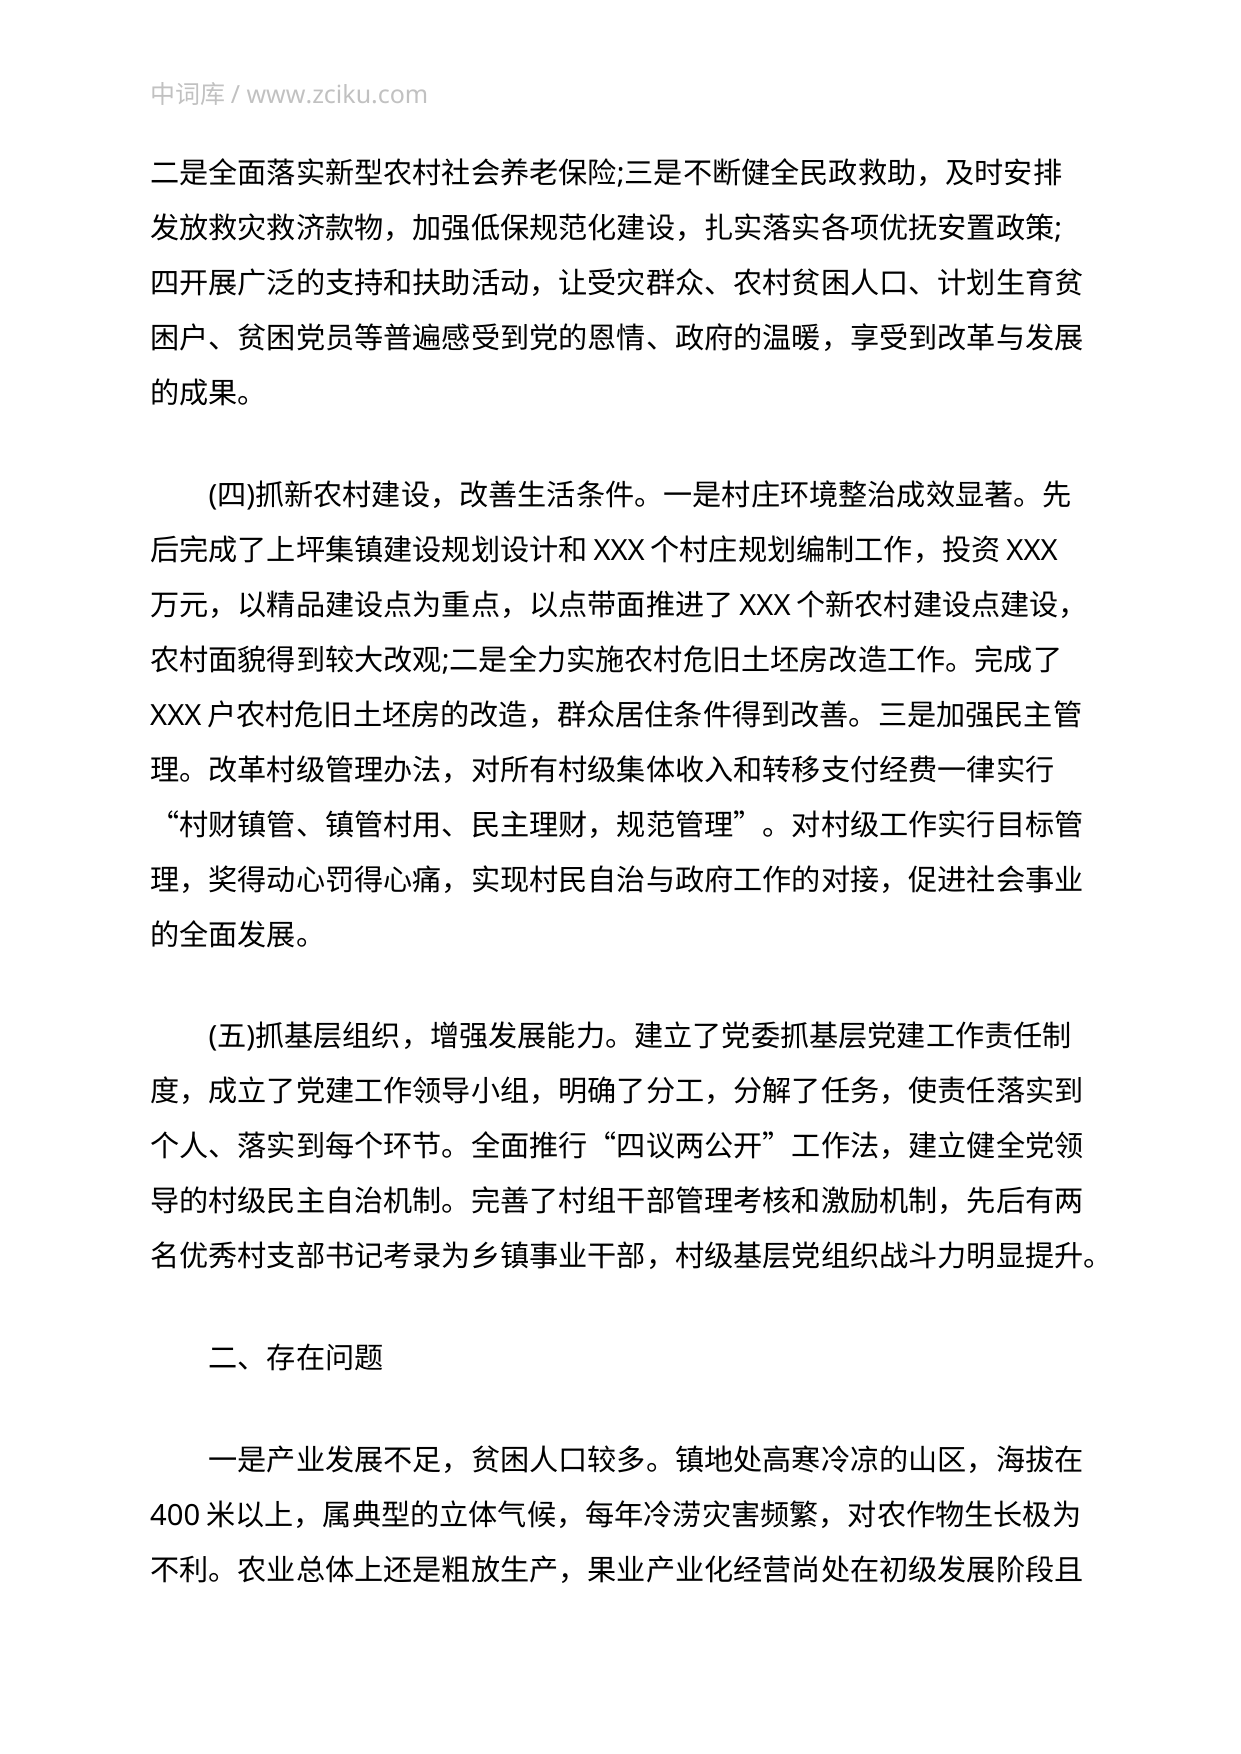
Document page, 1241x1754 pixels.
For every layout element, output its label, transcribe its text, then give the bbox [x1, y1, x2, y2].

text (四)抓新农村建设，改善生活条件。一是村庄环境整治成效显著。先后完成了上坪集镇建设规划设计和XXX个村庄规划编制工作，投资XXX万元，以精品建设点为重点，以点带面推进了XXX个新农村建设点建设，农村面貌得到较大改观;二是全力实施农村危旧土坯房改造工作。完成了XXX户农村危旧土坯房的改造，群众居住条件得到改善。三是加强民主管理。改革村级管理办法，对所有村级集体收入和转移支付经费一律实行“村财镇管、镇管村用、民主理财，规范管理”。对村级工作实行目标管理，奖得动心罚得心痛，实现村民自治与政府工作的对接，促进社会事业的全面发展。 [150, 472, 1090, 953]
text 二、存在问题 [150, 1334, 1090, 1377]
text (五)抓基层组织，增强发展能力。建立了党委抓基层党建工作责任制度，成立了党建工作领导小组，明确了分工，分解了任务，使责任落实到个人、落实到每个环节。全面推行“四议两公开”工作法，建立健全党领导的村级民主自治机制。完善了村组干部管理考核和激励机制，先后有两名优秀村支部书记考录为乡镇事业干部，村级基层党组织战斗力明显提升。 [150, 1013, 1090, 1275]
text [150, 150, 1090, 412]
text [150, 1436, 1090, 1588]
